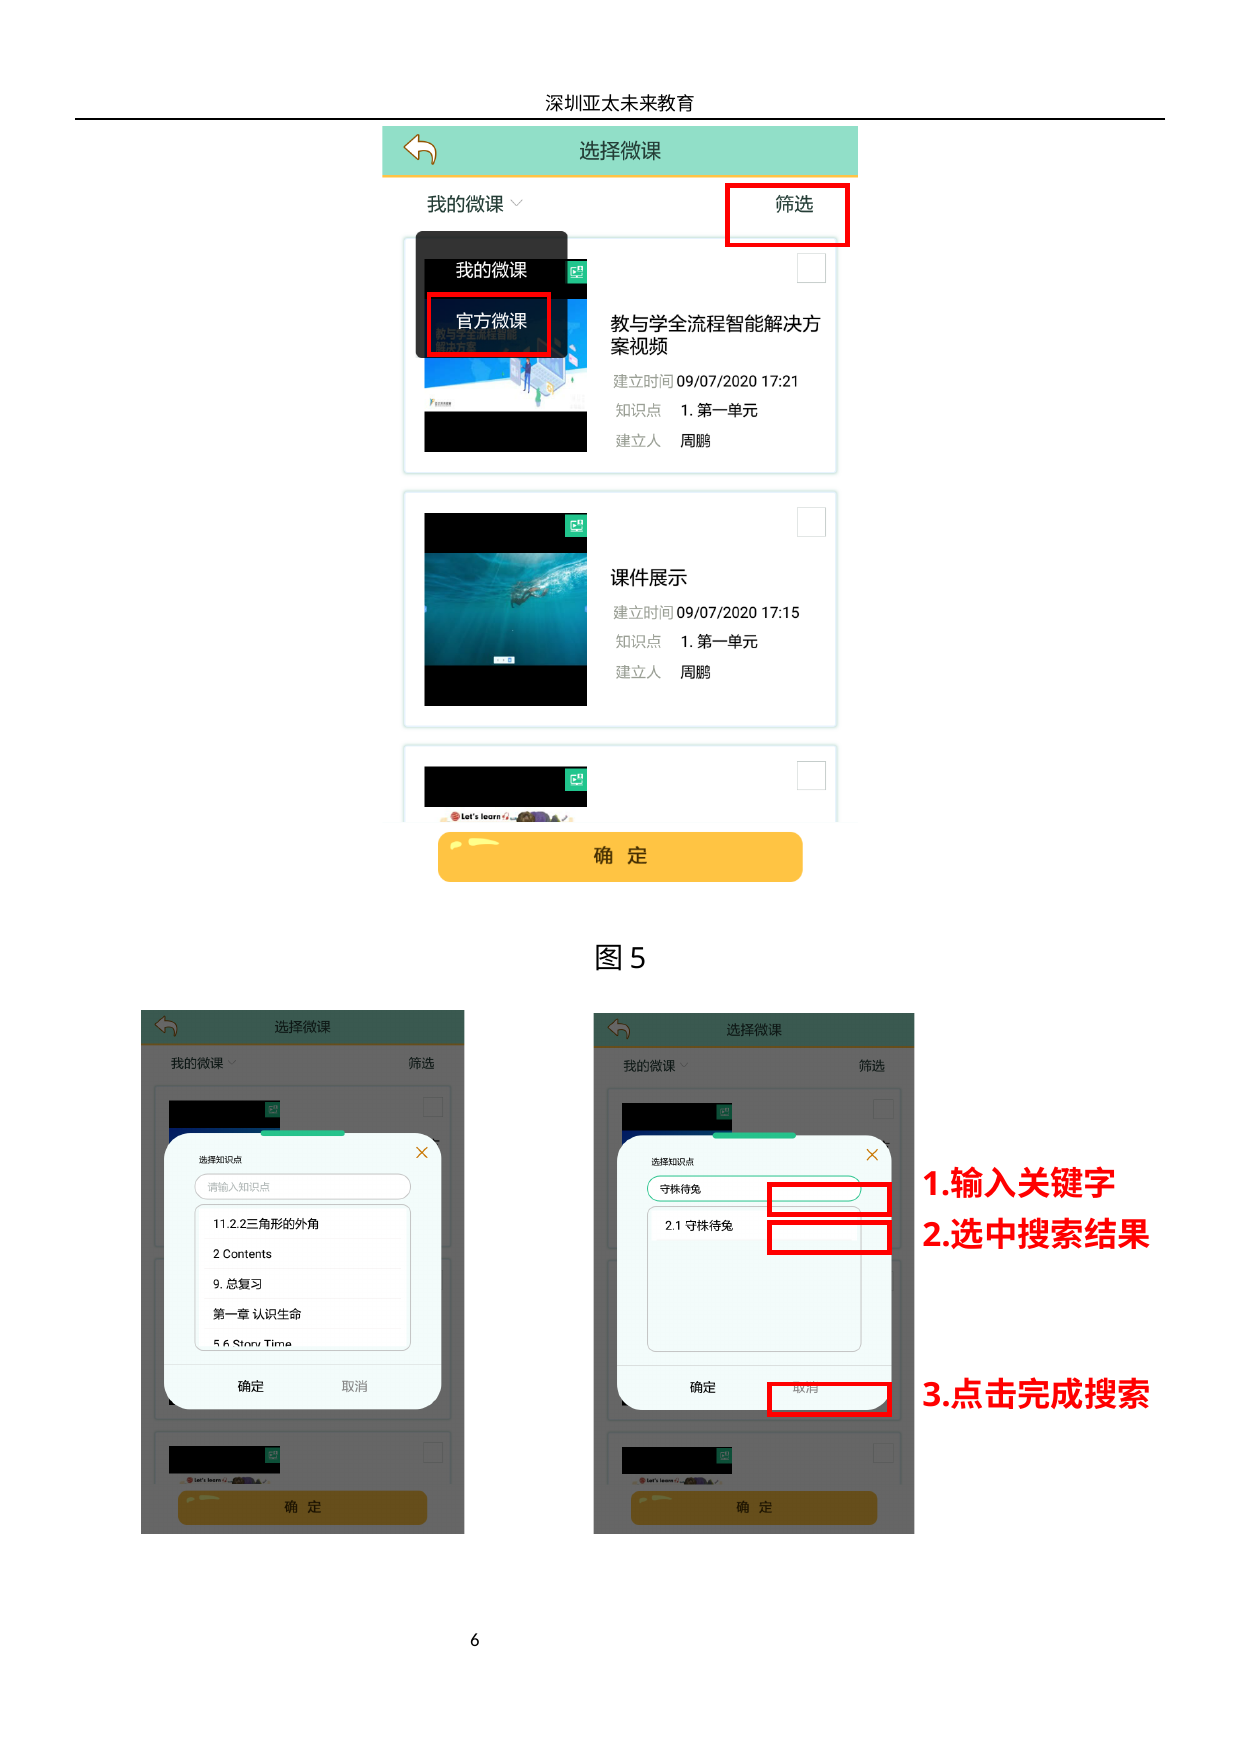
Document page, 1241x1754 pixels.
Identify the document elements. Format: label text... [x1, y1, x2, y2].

text 图5 [75, 924, 1165, 989]
picture [141, 1010, 465, 1534]
picture [593, 1013, 915, 1534]
picture [382, 126, 858, 893]
